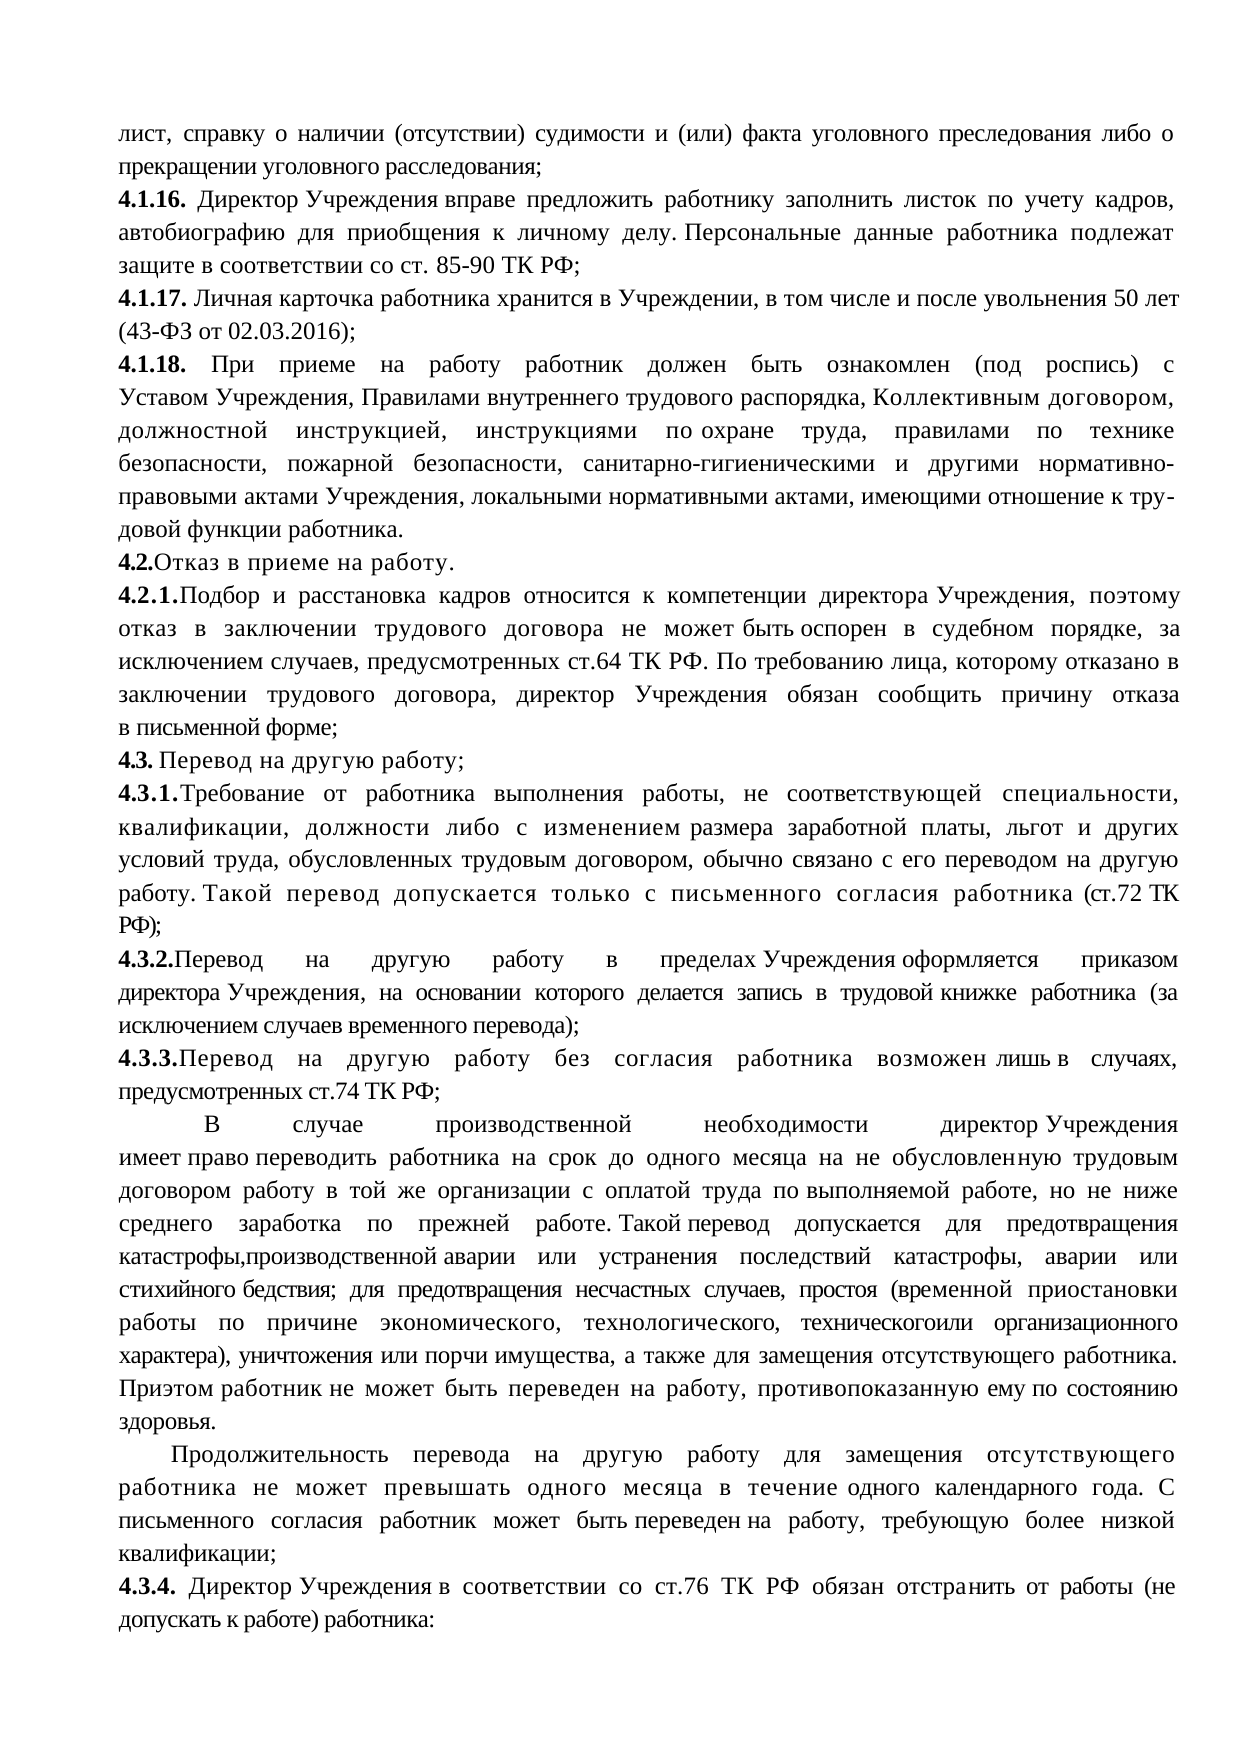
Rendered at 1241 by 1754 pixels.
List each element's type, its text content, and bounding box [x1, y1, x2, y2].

text В случае производственной необходимости директор Учреждения имеет право переводить работника на срок до одного месяца на не обусловленную трудовым договором работу в той же организации с оплатой труда по выполняемой работе, но не ниже среднего заработка по прежней работе. Такой перевод допускается для предотвращения катастрофы,производственной аварии или устранения последствий катастрофы, аварии или стихийного бедствия; для предотвращения несчастных случаев, простоя (временной приостановки работы по причине экономического, технологического, техническогоили организационного характера), уничтожения или порчи имущества, а также для замещения отсутствующего работника. Приэтом работник не может быть переведен на работу, противопоказанную ему по состоянию здоровья. [119, 1109, 1178, 1435]
text 4.1.18. При приеме на работу работник должен быть ознакомлен (под роспись) с Уставом Учреждения, Правилами внутреннего трудового распорядка, Коллективным договором, должностной инструкцией, инструкциями по охране труда, правилами по технике безопасности, пожарной безопасности, санитарно-гигиеническими и другими нормативно-правовыми актами Учреждения, локальными нормативными актами, имеющими отношение к трудовой функции работника. [118, 349, 1175, 543]
text 4.2.Отказ в приеме на работу. [118, 547, 1181, 576]
text 4.3.2.Перевод на другую работу в пределах Учреждения оформляется приказом директора Учреждения, на основании которого делается запись в трудовой книжке работника (за исключением случаев временного перевода); [118, 944, 1178, 1038]
text 4.2.1.Подбор и расстановка кадров относится к компетенции директора Учреждения, поэтому отказ в заключении трудового договора не может быть оспорен в судебном порядке, за исключением случаев, предусмотренных ст.64 ТК РФ. По требованию лица, которому отказано в заключении трудового договора, директор Учреждения обязан сообщить причину отказа в письменной форме; [118, 580, 1181, 741]
text 4.3. Перевод на другую работу; [118, 746, 1181, 774]
text 4.3.3.Перевод на другую работу без согласия работника возможен лишь в случаях, предусмотренных ст.74 ТК РФ; [118, 1043, 1177, 1104]
text 4.1.17. Личная карточка работника хранится в Учреждении, в том числе и после увольнения 50 лет (43-ФЗ от 02.03.2016); [118, 283, 1181, 345]
text Продолжительность перевода на другую работу для замещения отсутствующего работника не может превышать одного месяца в течение одного календарного года. С письменного согласия работник может быть переведен на работу, требующую более низкой квалификации; [118, 1439, 1175, 1567]
text 4.3.4. Директор Учреждения в соответствии со ст.76 ТК РФ обязан отстранить от работы (не допускать к работе) работника: [119, 1571, 1176, 1633]
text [118, 118, 1175, 180]
text 4.1.16. Директор Учреждения вправе предложить работнику заполнить листок по учету кадров, автобиографию для приобщения к личному делу. Персональные данные работника подлежат защите в соответствии со ст. 85-90 ТК РФ; [118, 184, 1174, 279]
text 4.3.1.Требование от работника выполнения работы, не соответствующей специальности, квалификации, должности либо с изменением размера заработной платы, льгот и других условий труда, обусловленных трудовым договором, обычно связано с его переводом на другую работу. Такой перевод допускается только с письменного согласия работника (ст.72 ТК РФ); [118, 778, 1179, 939]
